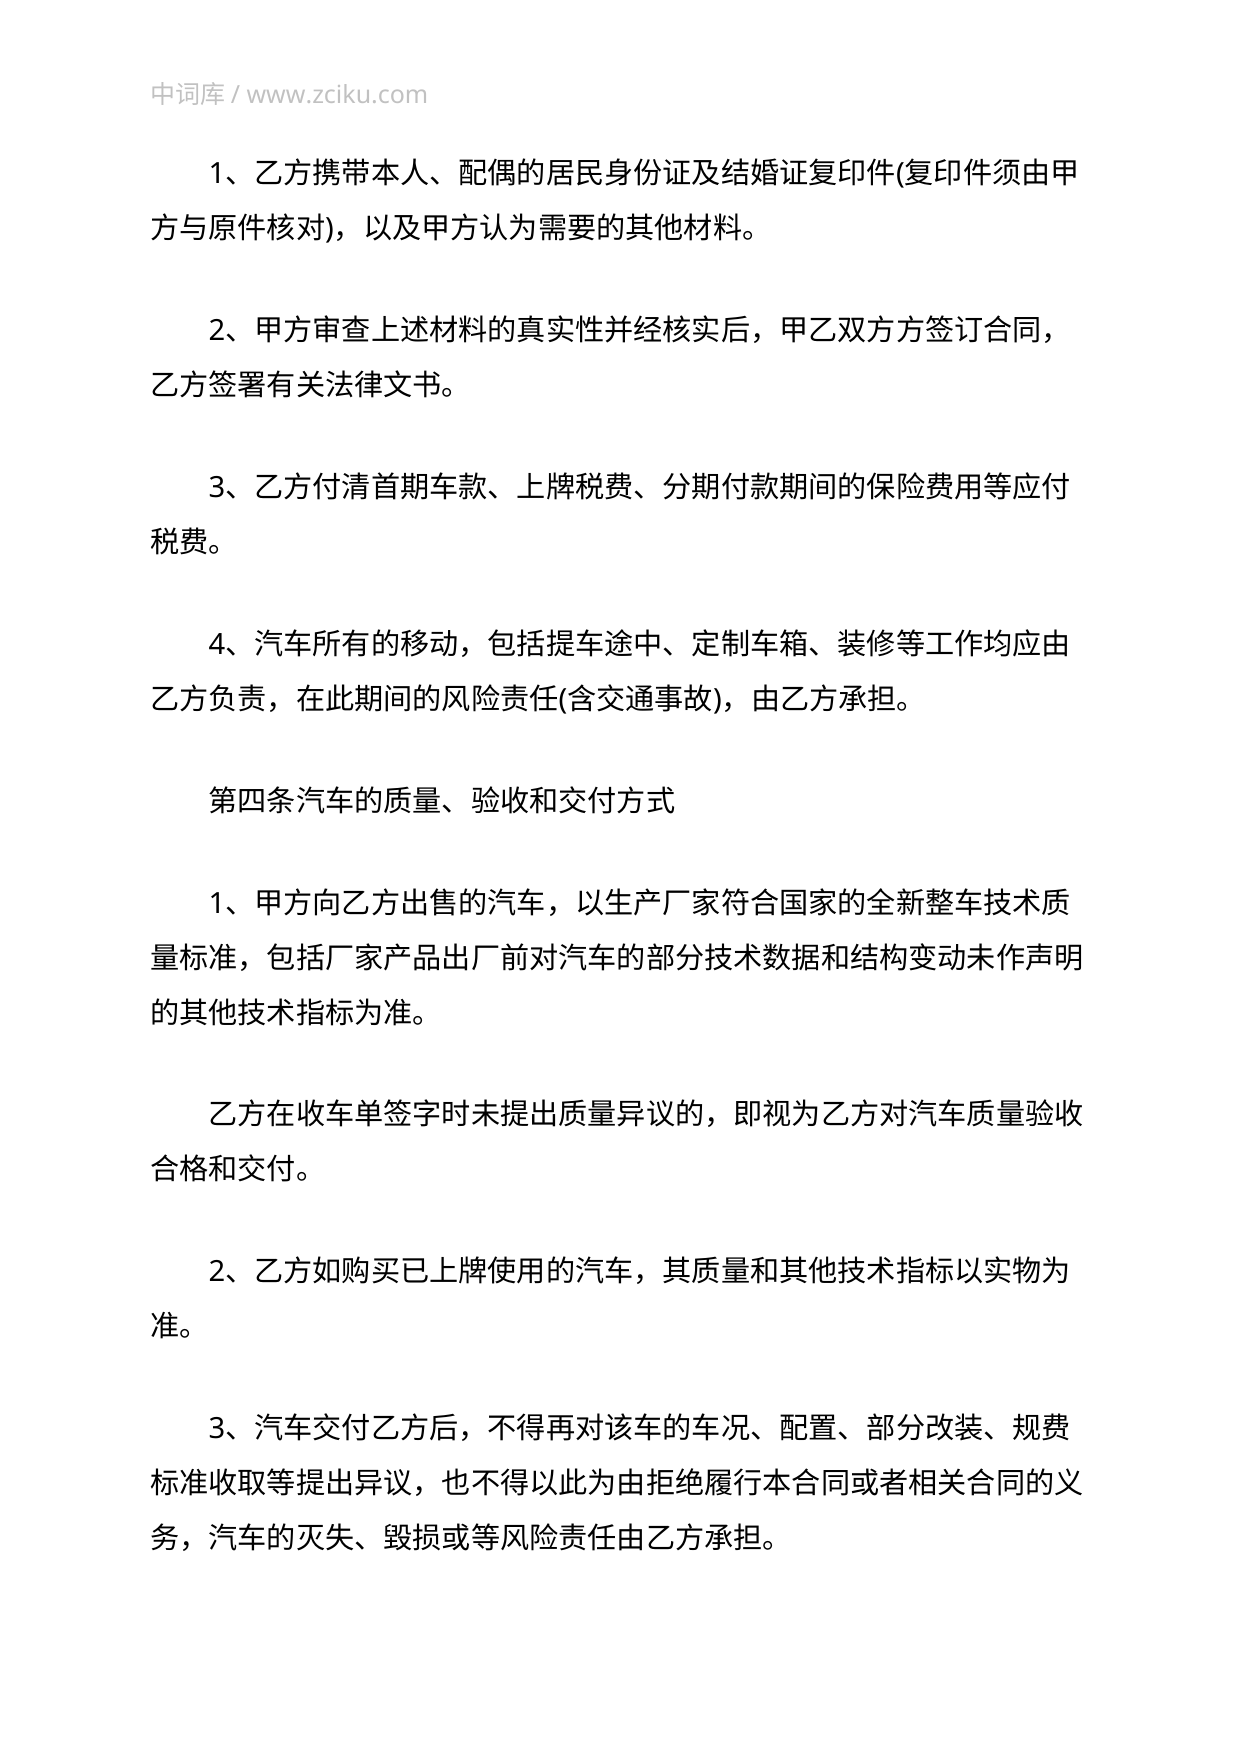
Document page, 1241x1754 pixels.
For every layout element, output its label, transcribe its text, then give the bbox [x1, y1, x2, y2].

text 2、甲方审查上述材料的真实性并经核实后，甲乙双方方签订合同，乙方签署有关法律文书。 [150, 307, 1090, 404]
text 第四条汽车的质量、验收和交付方式 [150, 777, 1090, 820]
text 1、乙方携带本人、配偶的居民身份证及结婚证复印件(复印件须由甲方与原件核对)，以及甲方认为需要的其他材料。 [150, 150, 1090, 247]
text 1、甲方向乙方出售的汽车，以生产厂家符合国家的全新整车技术质量标准，包括厂家产品出厂前对汽车的部分技术数据和结构变动未作声明的其他技术指标为准。 [150, 879, 1090, 1031]
text 乙方在收车单签字时未提出质量异议的，即视为乙方对汽车质量验收合格和交付。 [150, 1091, 1090, 1188]
text 4、汽车所有的移动，包括提车途中、定制车箱、装修等工作均应由乙方负责，在此期间的风险责任(含交通事故)，由乙方承担。 [150, 621, 1090, 718]
text 3、汽车交付乙方后，不得再对该车的车况、配置、部分改装、规费标准收取等提出异议，也不得以此为由拒绝履行本合同或者相关合同的义务，汽车的灭失、毀损或等风险责任由乙方承担。 [150, 1404, 1090, 1557]
text 3、乙方付清首期车款、上牌税费、分期付款期间的保险费用等应付税费。 [150, 464, 1090, 561]
text 2、乙方如购买已上牌使用的汽车，其质量和其他技术指标以实物为准。 [150, 1248, 1090, 1345]
